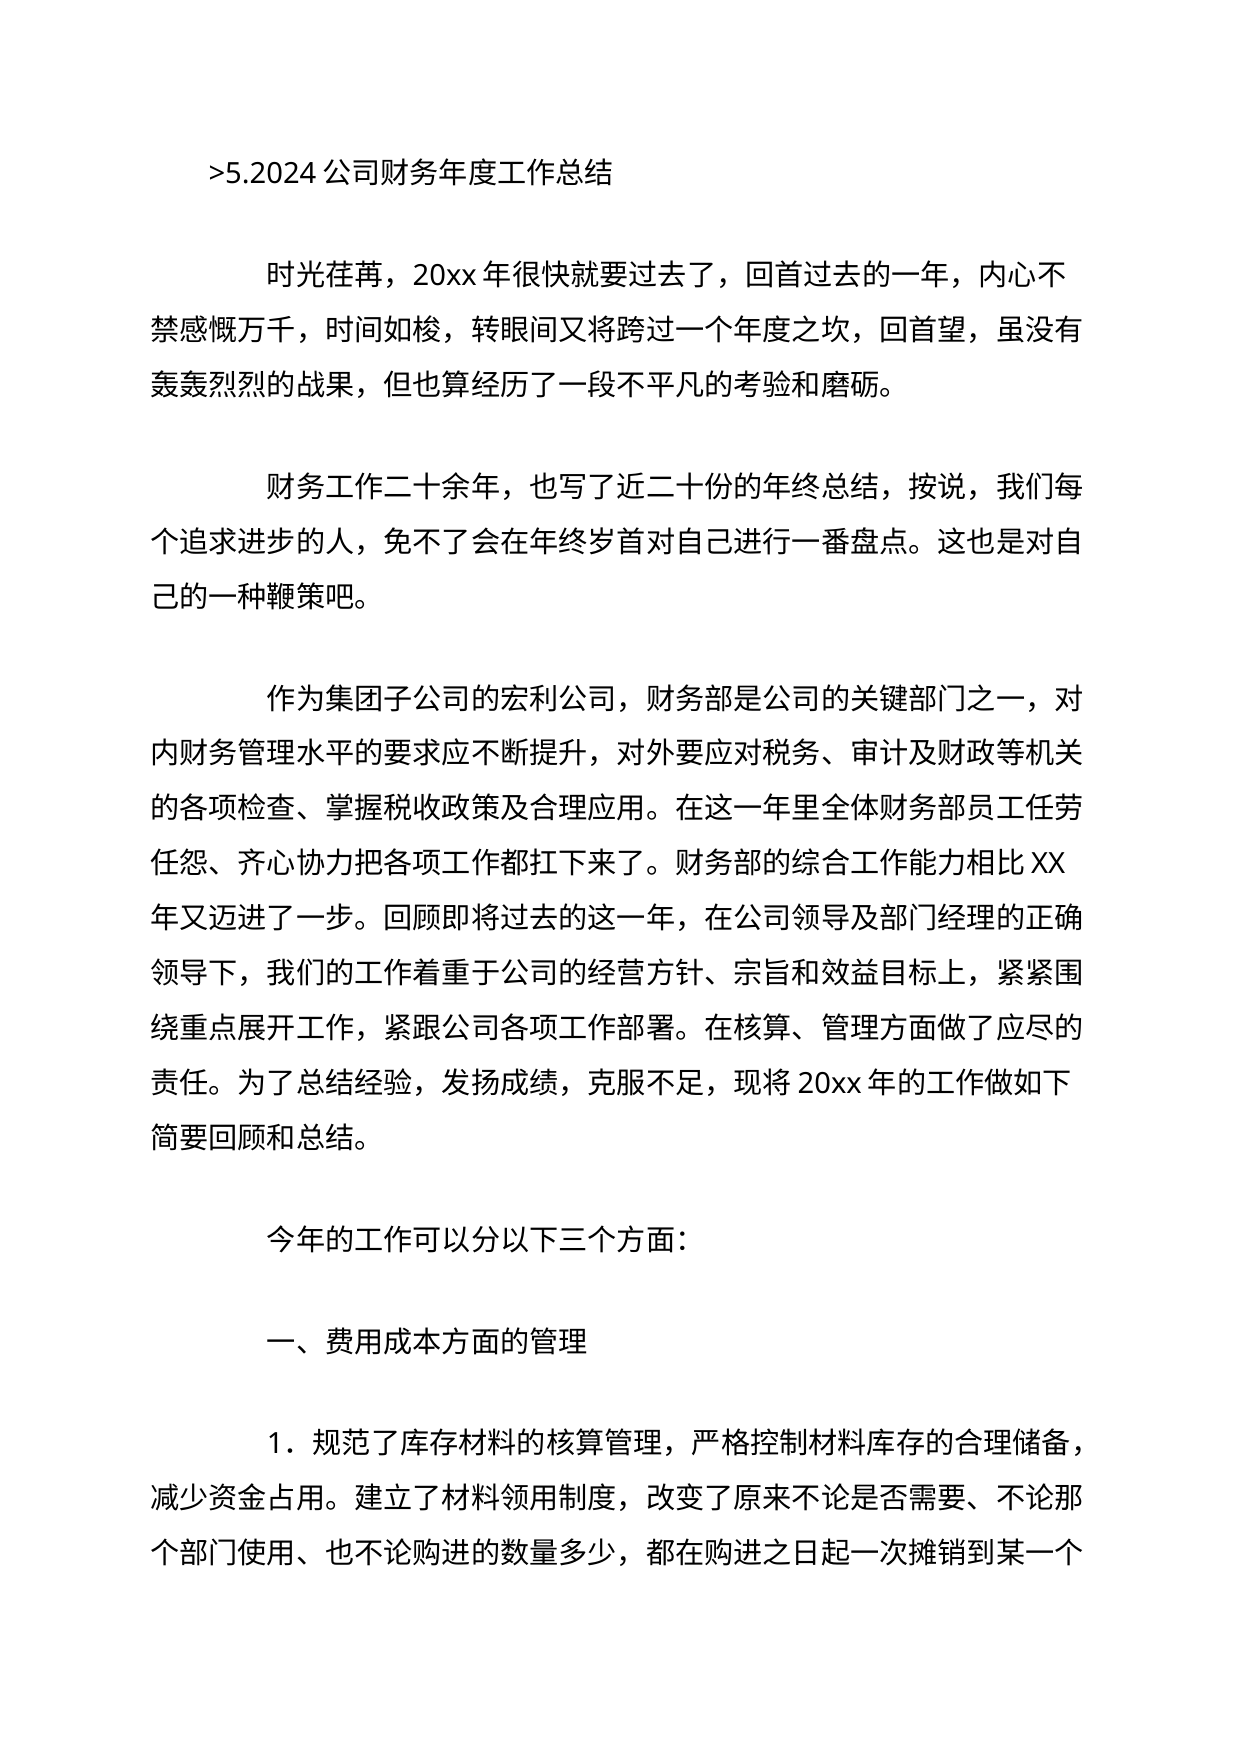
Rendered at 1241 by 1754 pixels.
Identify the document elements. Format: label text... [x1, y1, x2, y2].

text 作为集团子公司的宏利公司，财务部是公司的关键部门之一，对内财务管理水平的要求应不断提升，对外要应对税务、审计及财政等机关的各项检查、掌握税收政策及合理应用。在这一年里全体财务部员工任劳任怨、齐心协力把各项工作都扛下来了。财务部的综合工作能力相比XX年又迈进了一步。回顾即将过去的这一年，在公司领导及部门经理的正确领导下，我们的工作着重于公司的经营方针、宗旨和效益目标上，紧紧围绕重点展开工作，紧跟公司各项工作部署。在核算、管理方面做了应尽的责任。为了总结经验，发扬成绩，克服不足，现将20xx年的工作做如下简要回顾和总结。 [150, 675, 1090, 1157]
text 一、费用成本方面的管理 [150, 1318, 1090, 1360]
text 财务工作二十余年，也写了近二十份的年终总结，按说，我们每个追求进步的人，免不了会在年终岁首对自己进行一番盘点。这也是对自己的一种鞭策吧。 [150, 464, 1090, 616]
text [150, 1420, 1090, 1572]
text >5.2024公司财务年度工作总结 [150, 150, 1090, 192]
text 今年的工作可以分以下三个方面： [150, 1216, 1090, 1259]
text 时光荏苒，20xx年很快就要过去了，回首过去的一年，内心不禁感慨万千，时间如梭，转眼间又将跨过一个年度之坎，回首望，虽没有轰轰烈烈的战果，但也算经历了一段不平凡的考验和磨砺。 [150, 252, 1090, 404]
